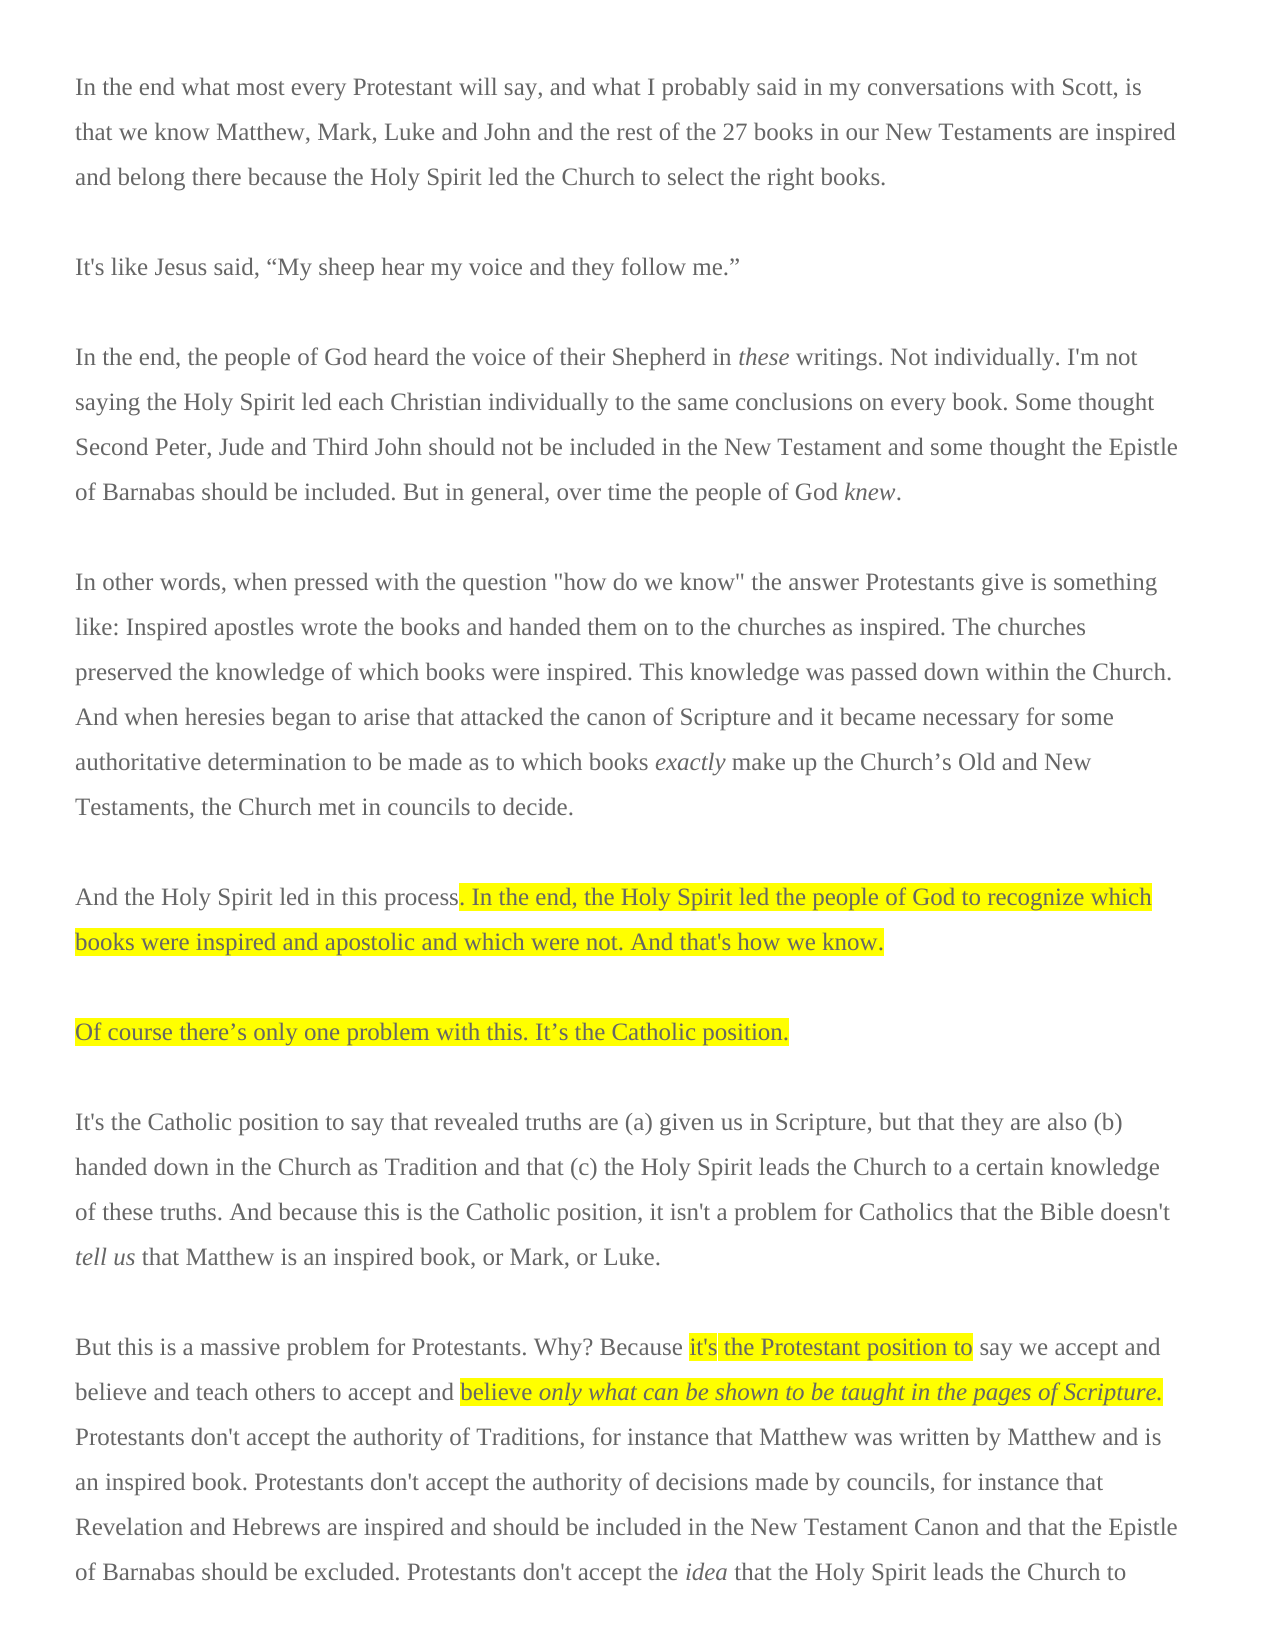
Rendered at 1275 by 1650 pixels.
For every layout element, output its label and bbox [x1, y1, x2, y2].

text [75, 56, 1181, 1586]
